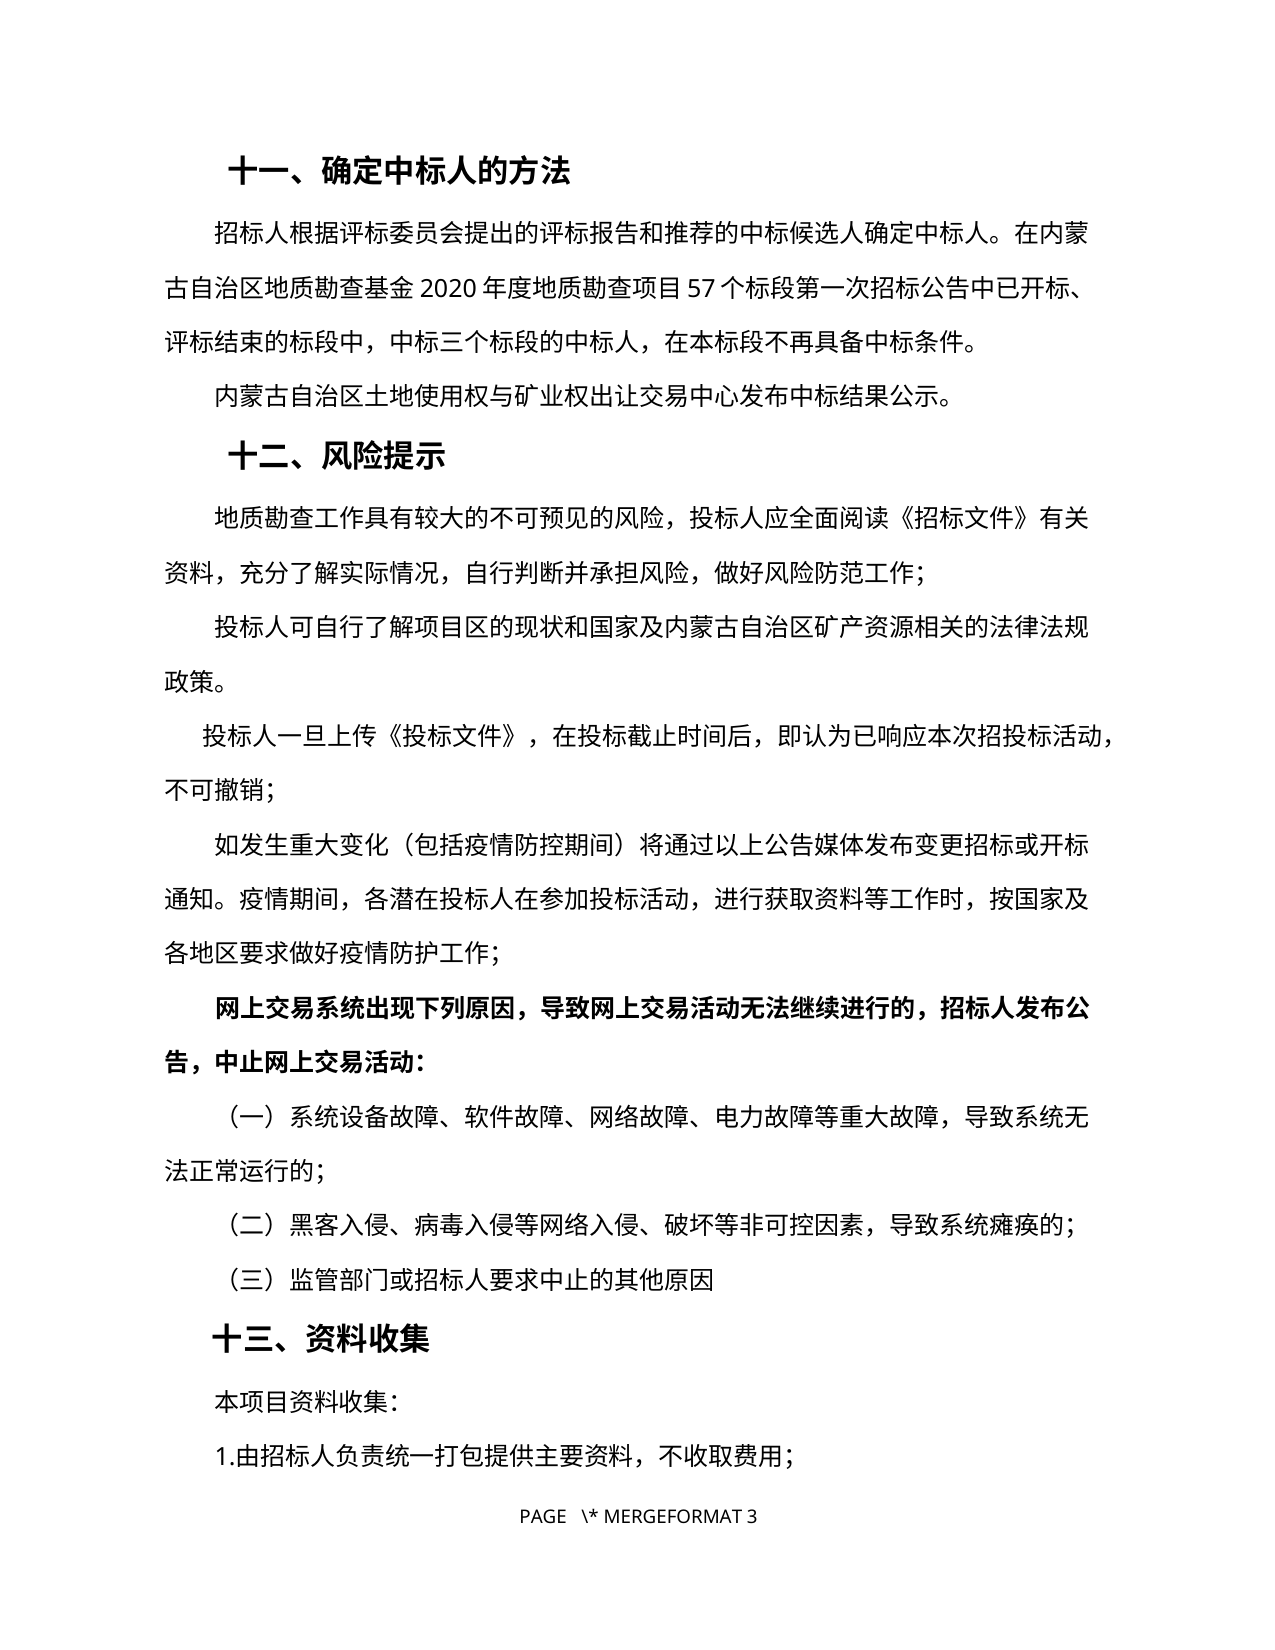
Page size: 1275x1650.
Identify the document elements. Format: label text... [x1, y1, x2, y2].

text 投标人可自行了解项目区的现状和国家及内蒙古自治区矿产资源相关的法律法规政策。 [164, 608, 1107, 698]
text （二）黑客入侵、病毒入侵等网络入侵、破坏等非可控因素，导致系统瘫痪的； [164, 1206, 1107, 1242]
text 招标人根据评标委员会提出的评标报告和推荐的中标候选人确定中标人。在内蒙古自治区地质勘查基金2020年度地质勘查项目57个标段第一次招标公告中已开标、评标结束的标段中，中标三个标段的中标人，在本标段不再具备中标条件。 [164, 214, 1107, 359]
text 十一、确定中标人的方法 [164, 146, 1107, 191]
text 十三、资料收集 [164, 1314, 1107, 1360]
text 如发生重大变化（包括疫情防控期间）将通过以上公告媒体发布变更招标或开标通知。疫情期间，各潜在投标人在参加投标活动，进行获取资料等工作时，按国家及各地区要求做好疫情防护工作； [164, 825, 1107, 970]
text 内蒙古自治区土地使用权与矿业权出让交易中心发布中标结果公示。 [164, 377, 1107, 413]
text （一）系统设备故障、软件故障、网络故障、电力故障等重大故障，导致系统无法正常运行的； [164, 1097, 1107, 1188]
text 十二、风险提示 [164, 431, 1107, 476]
text 本项目资料收集： [164, 1382, 1107, 1419]
text 投标人一旦上传《投标文件》，在投标截止时间后，即认为已响应本次招投标活动，不可撤销； [164, 716, 1107, 807]
text 地质勘查工作具有较大的不可预见的风险，投标人应全面阅读《招标文件》有关资料，充分了解实际情况，自行判断并承担风险，做好风险防范工作； [164, 499, 1107, 589]
text 1.由招标人负责统一打包提供主要资料，不收取费用； [164, 1437, 1107, 1473]
text （三）监管部门或招标人要求中止的其他原因 [164, 1260, 1107, 1296]
text 网上交易系统出现下列原因，导致网上交易活动无法继续进行的，招标人发布公告，中止网上交易活动： [164, 988, 1107, 1079]
